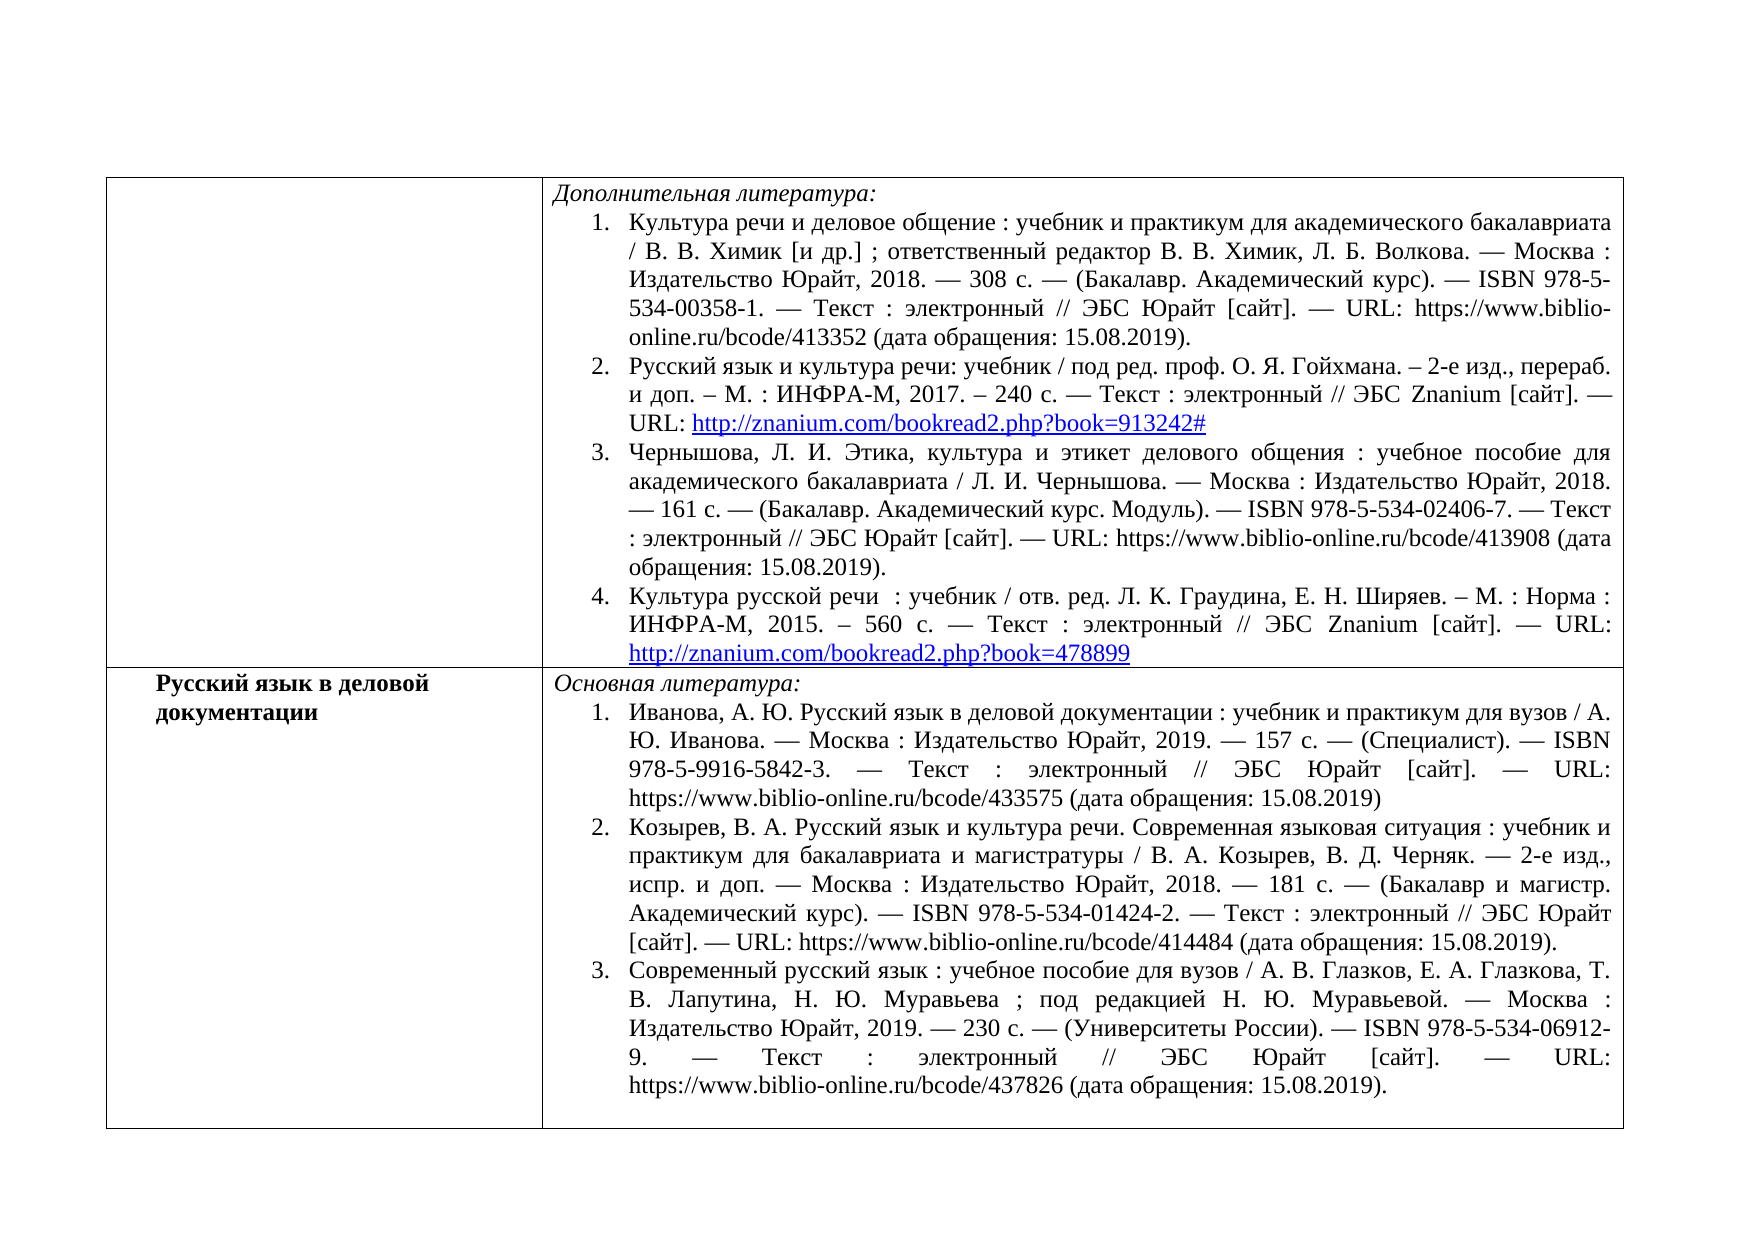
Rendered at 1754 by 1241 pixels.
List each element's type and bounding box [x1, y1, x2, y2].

table_cell [543, 178, 1623, 667]
table_cell [107, 178, 542, 667]
table_cell [107, 668, 542, 1128]
table_cell [543, 668, 1623, 1128]
